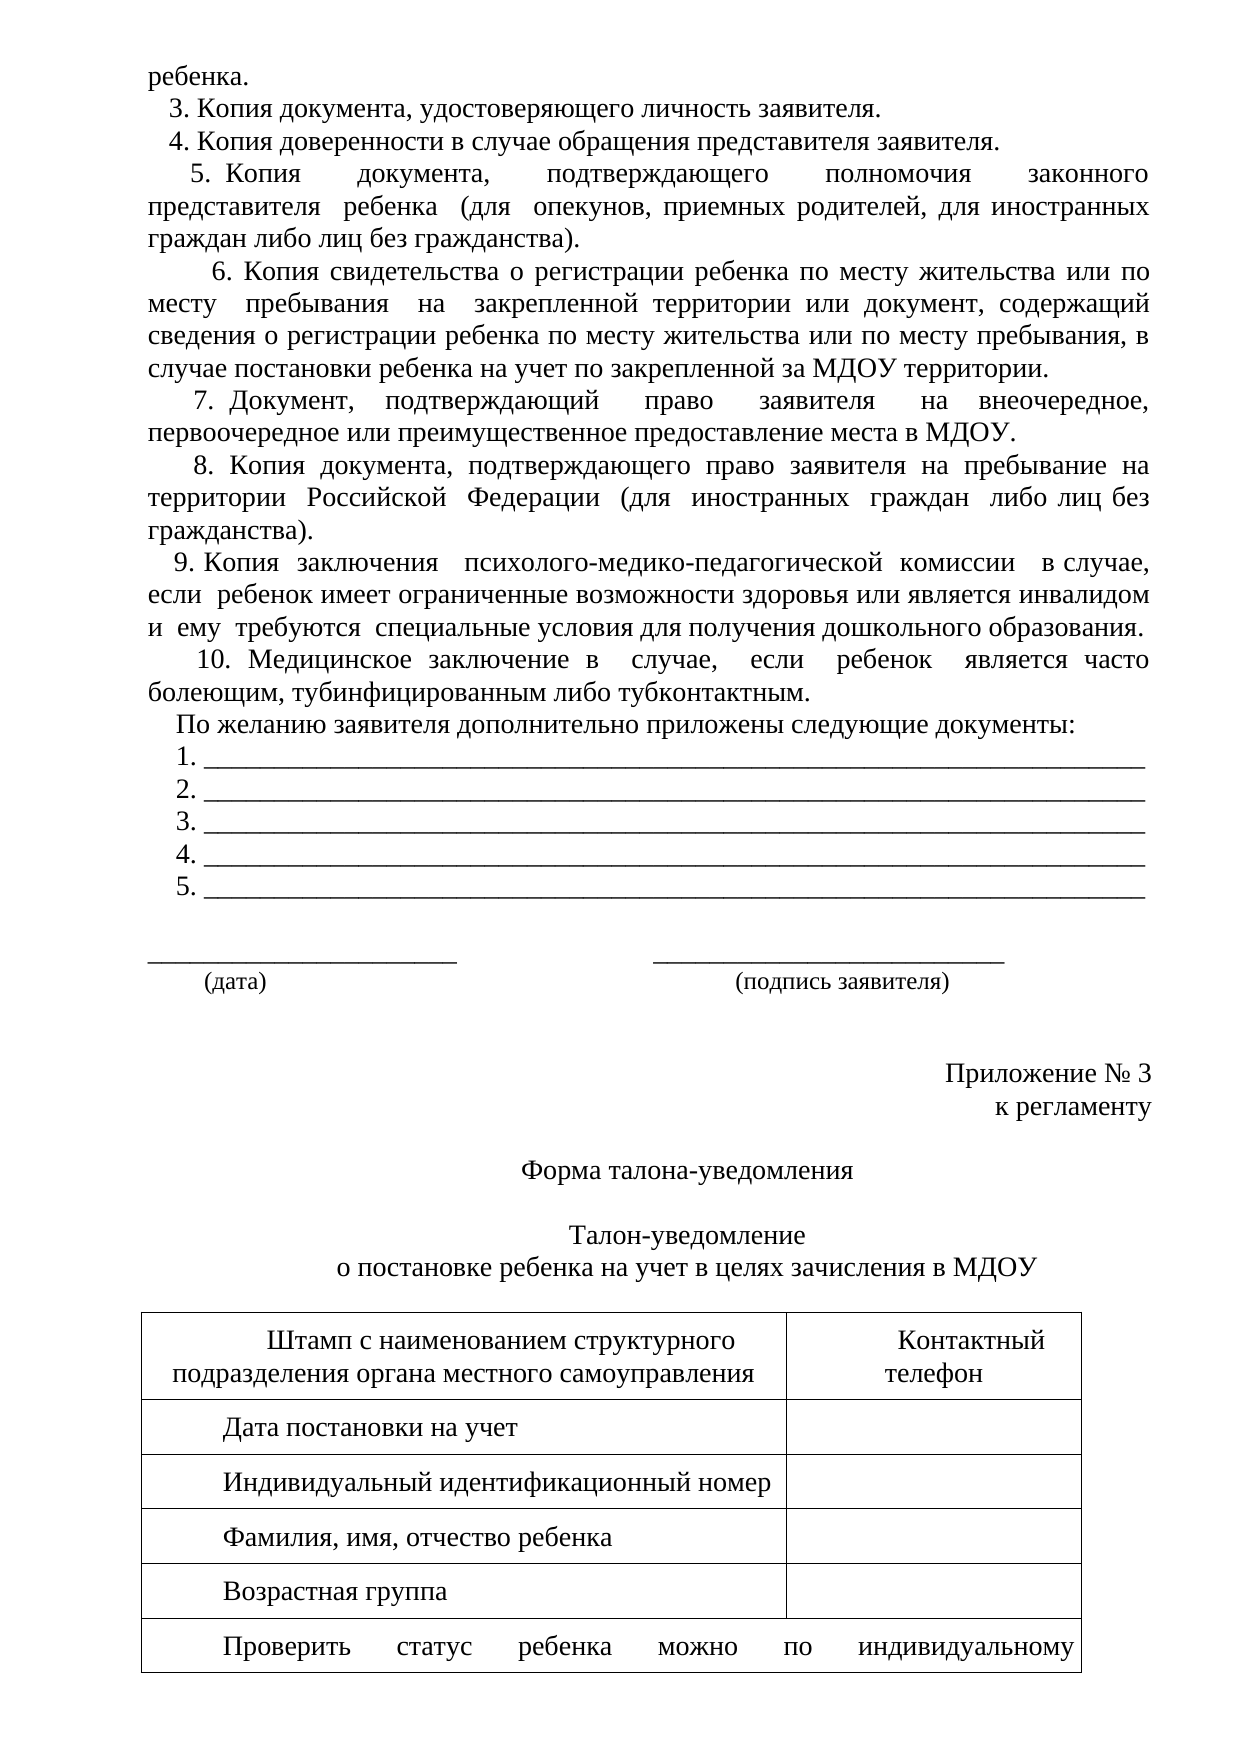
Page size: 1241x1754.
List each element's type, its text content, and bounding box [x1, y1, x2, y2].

table_header Контактный телефон [787, 1313, 1081, 1399]
table_header Штамп с наименованием структурного подразделения органа местного самоуправления [142, 1313, 786, 1399]
table_cell Дата постановки на учет [142, 1400, 786, 1453]
text 3. ___________________________________________________________________ [148, 804, 1152, 837]
table_cell Фамилия, имя, отчество ребенка [142, 1509, 786, 1563]
text 2. ___________________________________________________________________ [148, 772, 1152, 804]
text 9. Копия заключения психолого-медико-педагогической комиссии в случае, если ребенок имеет ограниченные возможности здоровья или является инвалидом и ему требуются специальные условия для получения дошкольного образования. [148, 545, 1152, 642]
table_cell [142, 1619, 1081, 1672]
text (дата) (подпись заявителя) [148, 966, 1152, 995]
text Форма талона-уведомления [148, 1153, 1152, 1186]
table_cell Индивидуальный идентификационный номер [142, 1455, 786, 1508]
text 7. Документ, подтверждающий право заявителя на внеочередное, первоочередное или преимущественное предоставление места в МДОУ. [148, 383, 1152, 448]
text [148, 59, 1152, 92]
text о постановке ребенка на учет в целях зачисления в МДОУ [148, 1251, 1152, 1283]
table_cell [787, 1564, 1081, 1617]
text По желанию заявителя дополнительно приложены следующие документы: [148, 707, 1152, 739]
text 5. Копия документа, подтверждающего полномочия законного представителя ребенка (для опекунов, приемных родителей, для иностранных граждан либо лиц без гражданства). [148, 156, 1152, 253]
text 1. ___________________________________________________________________ [148, 739, 1152, 772]
table_cell [787, 1509, 1081, 1563]
text 6. Копия свидетельства о регистрации ребенка по месту жительства или по месту пребывания на закрепленной территории или документ, содержащий сведения о регистрации ребенка по месту жительства или по месту пребывания, в случае постановки ребенка на учет по закрепленной за МДОУ территории. [148, 253, 1152, 383]
table_cell [787, 1455, 1081, 1508]
table_cell [787, 1400, 1081, 1453]
text к регламенту [148, 1088, 1152, 1121]
text 4. Копия доверенности в случае обращения представителя заявителя. [148, 124, 1152, 156]
text 3. Копия документа, удостоверяющего личность заявителя. [148, 92, 1152, 124]
text Талон-уведомление [148, 1218, 1152, 1251]
text ______________________ _________________________ [148, 934, 1152, 966]
table_cell Возрастная группа [142, 1564, 786, 1617]
text 4. ___________________________________________________________________ [148, 837, 1152, 869]
text Приложение № 3 [148, 1056, 1152, 1088]
text 8. Копия документа, подтверждающего право заявителя на пребывание на территории Российской Федерации (для иностранных граждан либо лиц без гражданства). [148, 448, 1152, 545]
text 5. ___________________________________________________________________ [148, 869, 1152, 901]
text 10. Медицинское заключение в случае, если ребенок является часто болеющим, тубинфицированным либо тубконтактным. [148, 642, 1152, 707]
